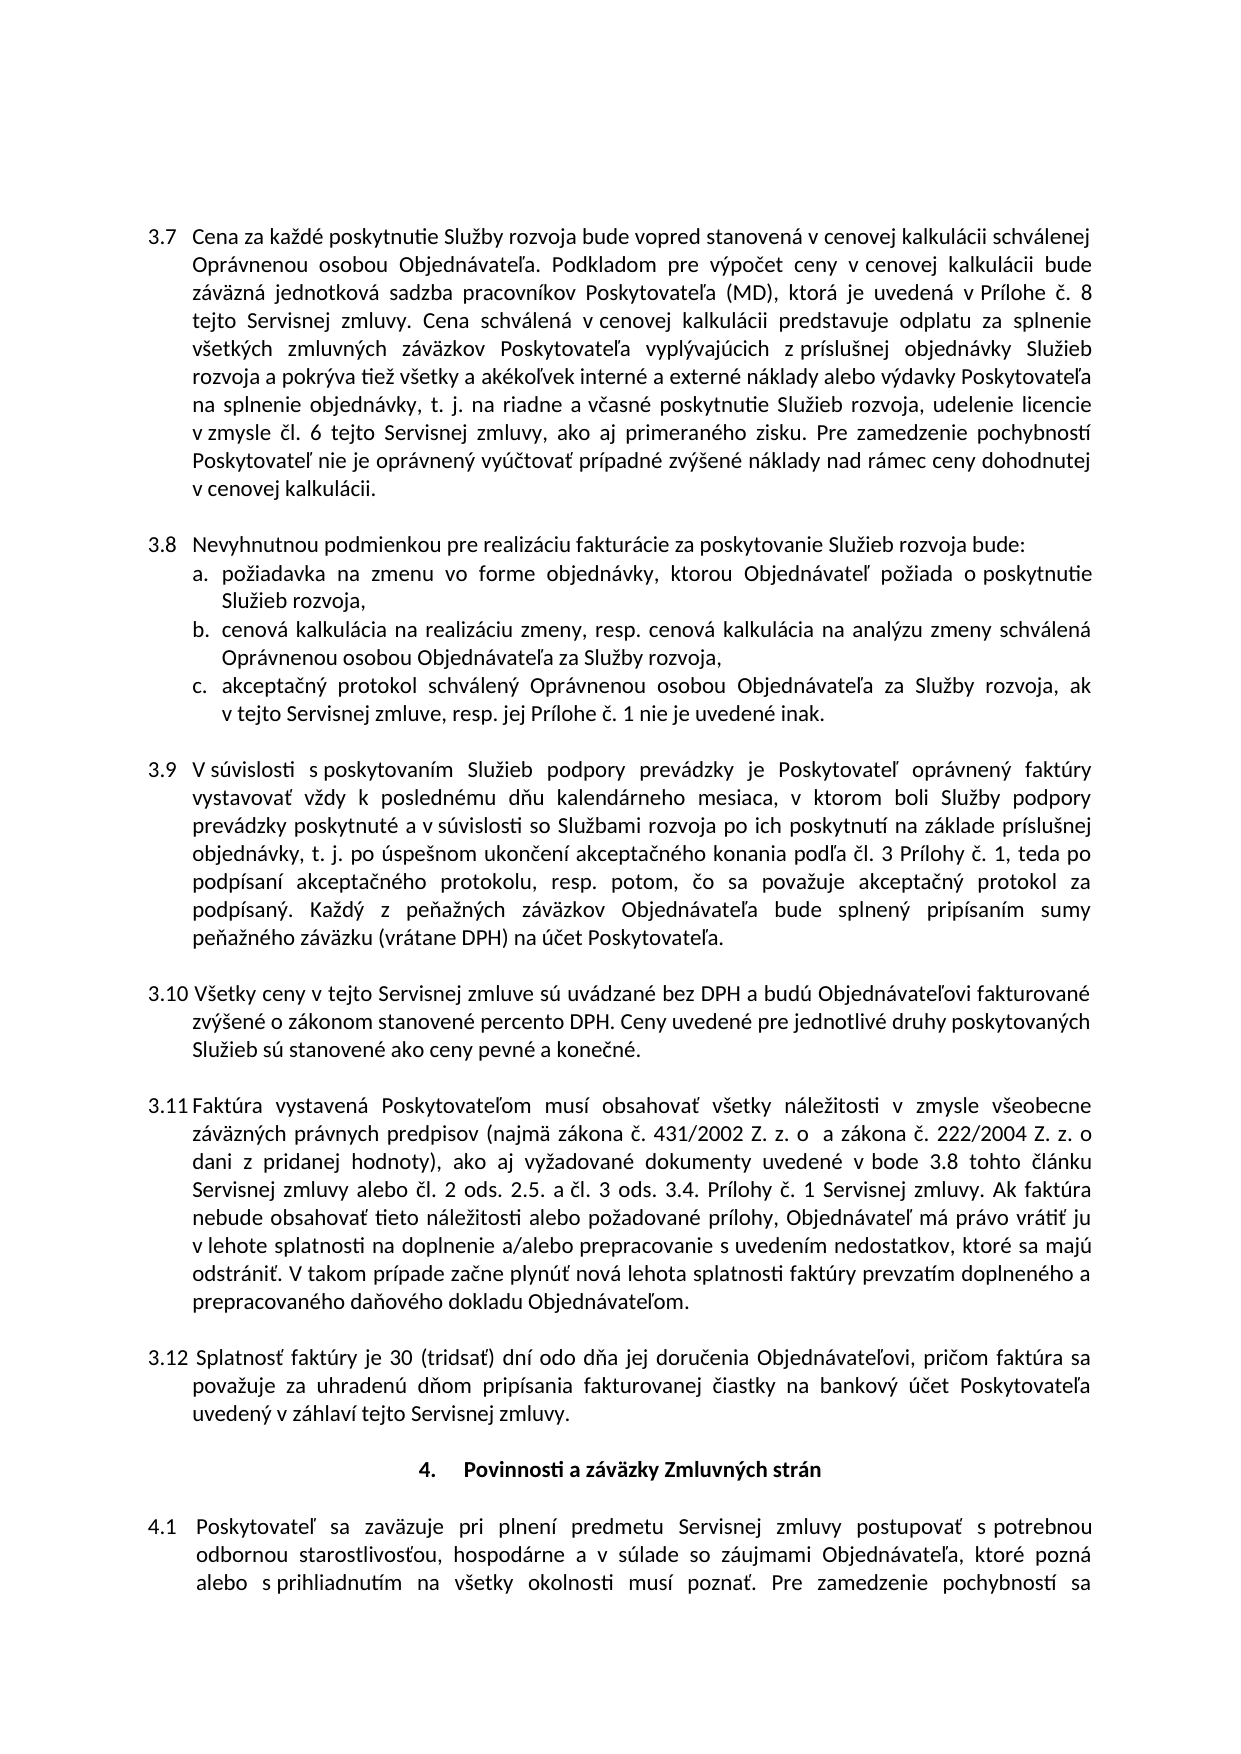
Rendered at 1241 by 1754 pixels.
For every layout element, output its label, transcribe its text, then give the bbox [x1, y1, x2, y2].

list akceptačný protokol schválený Oprávnenou osobou Objednávateľa za Služby rozvoja, ak v tejto Servisnej zmluve, resp. jej Prílohe č. 1 nie je uvedené inak. [192, 671, 1092, 727]
list požiadavka na zmenu vo forme objednávky, ktorou Objednávateľ požiada o poskytnutie Služieb rozvoja, [192, 559, 1092, 615]
text 3.9 V súvislosti s poskytovaním Služieb podpory prevádzky je Poskytovateľ oprávnený faktúry vystavovať vždy k poslednému dňu kalendárneho mesiaca, v ktorom boli Služby podpory prevádzky poskytnuté a v súvislosti so Službami rozvoja po ich poskytnutí na základe príslušnej objednávky, t. j. po úspešnom ukončení akceptačného konania podľa čl. 3 Prílohy č. 1, teda po podpísaní akceptačného protokolu, resp. potom, čo sa považuje akceptačný protokol za podpísaný. Každý z peňažných záväzkov Objednávateľa bude splnený pripísaním sumy peňažného záväzku (vrátane DPH) na účet Poskytovateľa. [148, 755, 1092, 951]
list cenová kalkulácia na realizáciu zmeny, resp. cenová kalkulácia na analýzu zmeny schválená Oprávnenou osobou Objednávateľa za Služby rozvoja, [192, 615, 1092, 671]
subtitle Povinnosti a záväzky Zmluvných strán [148, 1455, 1092, 1483]
text 3.7 Cena za každé poskytnutie Služby rozvoja bude vopred stanovená v cenovej kalkulácii schválenej Oprávnenou osobou Objednávateľa. Podkladom pre výpočet ceny v cenovej kalkulácii bude záväzná jednotková sadzba pracovníkov Poskytovateľa (MD), ktorá je uvedená v Prílohe č. 8 tejto Servisnej zmluvy. Cena schválená v cenovej kalkulácii predstavuje odplatu za splnenie všetkých zmluvných záväzkov Poskytovateľa vyplývajúcich z príslušnej objednávky Služieb rozvoja a pokrýva tiež všetky a akékoľvek interné a externé náklady alebo výdavky Poskytovateľa na splnenie objednávky, t. j. na riadne a včasné poskytnutie Služieb rozvoja, udelenie licencie v zmysle čl. 6 tejto Servisnej zmluvy, ako aj primeraného zisku. Pre zamedzenie pochybností Poskytovateľ nie je oprávnený vyúčtovať prípadné zvýšené náklady nad rámec ceny dohodnutej v cenovej kalkulácii. [148, 222, 1092, 503]
text 3.11 Faktúra vystavená Poskytovateľom musí obsahovať všetky náležitosti v zmysle všeobecne záväzných právnych predpisov (najmä zákona č. 431/2002 Z. z. o a zákona č. 222/2004 Z. z. o dani z pridanej hodnoty), ako aj vyžadované dokumenty uvedené v bode 3.8 tohto článku Servisnej zmluvy alebo čl. 2 ods. 2.5. a čl. 3 ods. 3.4. Prílohy č. 1 Servisnej zmluvy. Ak faktúra nebude obsahovať tieto náležitosti alebo požadované prílohy, Objednávateľ má právo vrátiť ju v lehote splatnosti na doplnenie a/alebo prepracovanie s uvedením nedostatkov, ktoré sa majú odstrániť. V takom prípade začne plynúť nová lehota splatnosti faktúry prevzatím doplneného a prepracovaného daňového dokladu Objednávateľom. [148, 1091, 1092, 1315]
text 3.12 Splatnosť faktúry je 30 (tridsať) dní odo dňa jej doručenia Objednávateľovi, pričom faktúra sa považuje za uhradenú dňom pripísania fakturovanej čiastky na bankový účet Poskytovateľa uvedený v záhlaví tejto Servisnej zmluvy. [148, 1343, 1092, 1427]
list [148, 1512, 1092, 1596]
text 3.8 Nevyhnutnou podmienkou pre realizáciu fakturácie za poskytovanie Služieb rozvoja bude: [148, 531, 1092, 559]
text 3.10 Všetky ceny v tejto Servisnej zmluve sú uvádzané bez DPH a budú Objednávateľovi fakturované zvýšené o zákonom stanovené percento DPH. Ceny uvedené pre jednotlivé druhy poskytovaných Služieb sú stanovené ako ceny pevné a konečné. [148, 979, 1092, 1063]
